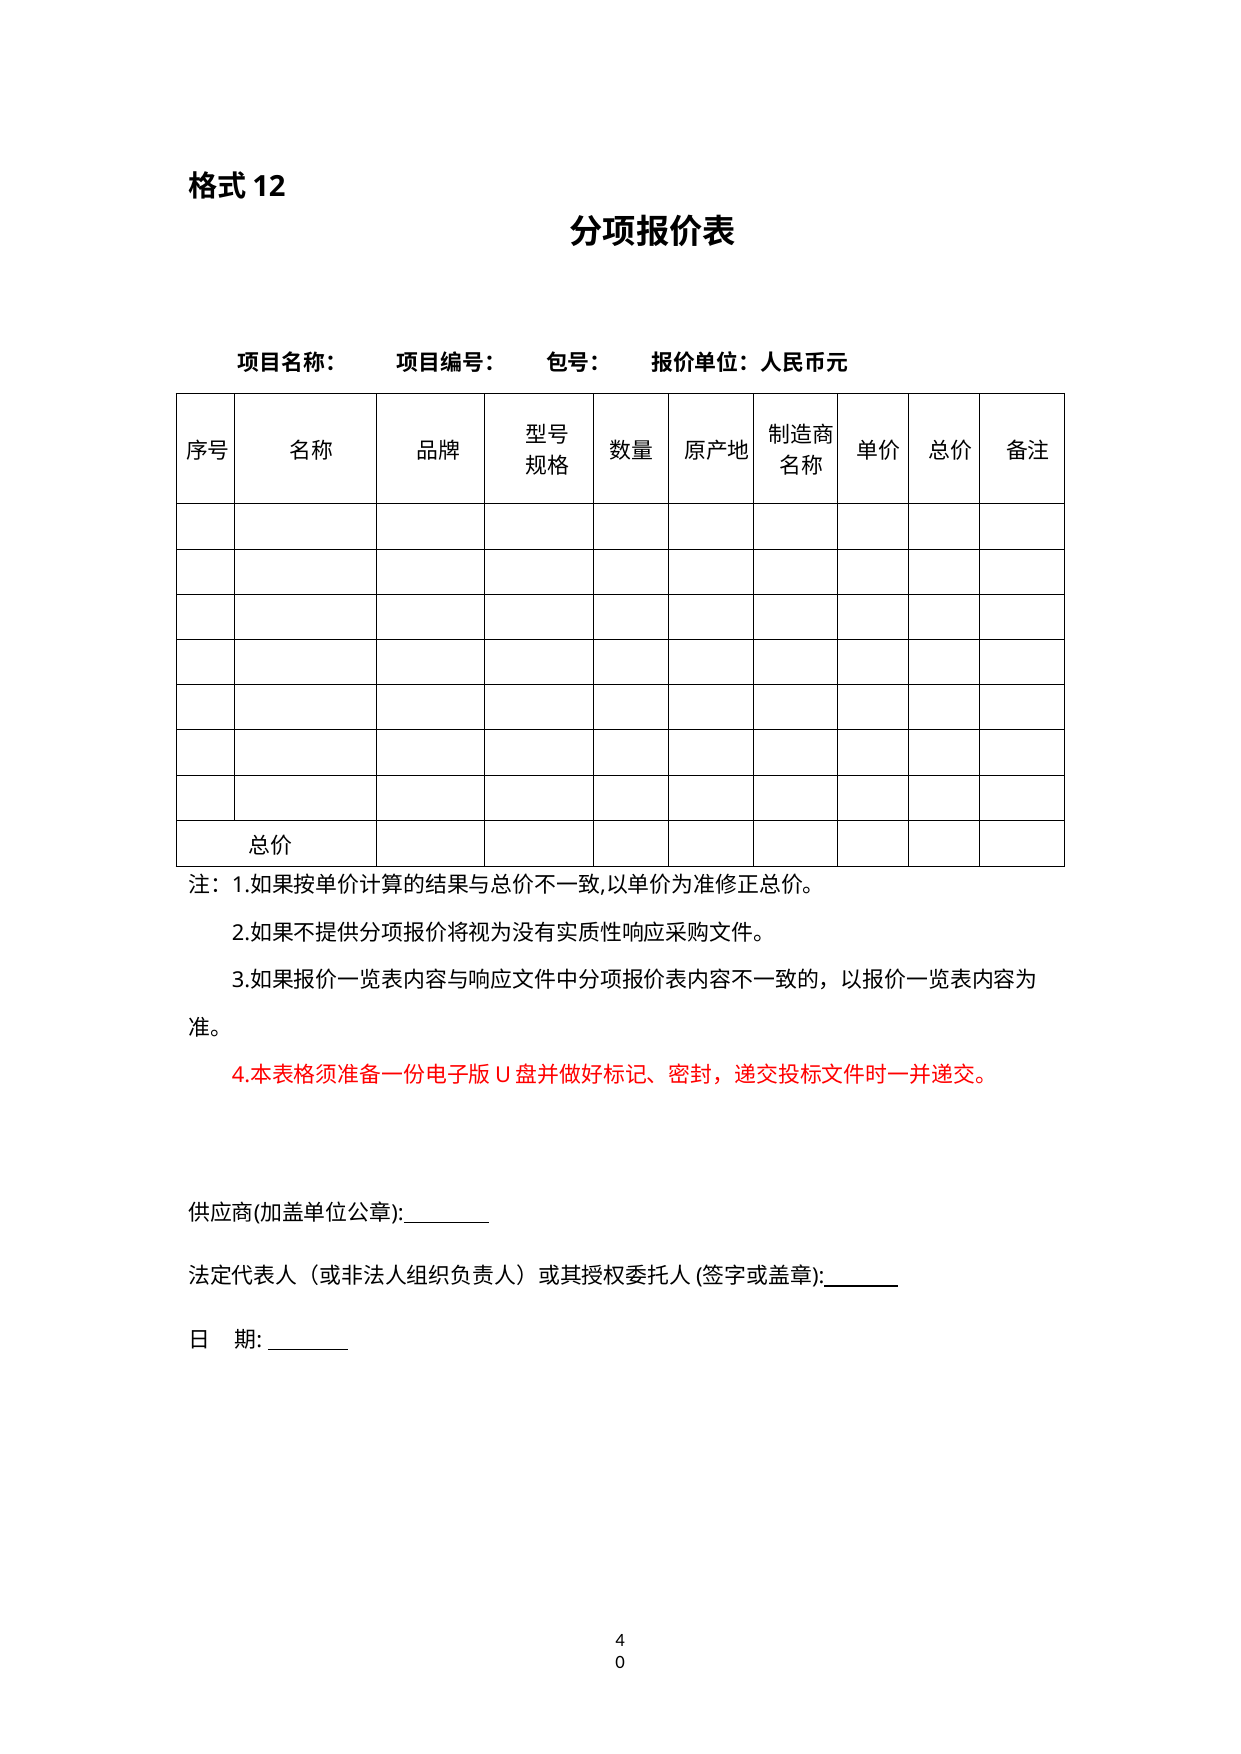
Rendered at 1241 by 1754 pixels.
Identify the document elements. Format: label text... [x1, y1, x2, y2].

table_cell [838, 504, 908, 548]
table_cell [909, 730, 979, 774]
table_cell [909, 776, 979, 820]
table_cell [980, 595, 1064, 639]
table_cell [980, 550, 1064, 594]
table_cell [235, 730, 376, 774]
table_cell [669, 776, 753, 820]
table_cell [669, 550, 753, 594]
table_cell [838, 821, 908, 866]
table_cell [754, 595, 837, 639]
table_cell [377, 821, 484, 866]
table_cell [594, 730, 668, 774]
table_cell [377, 504, 484, 548]
table_cell [754, 640, 837, 684]
table_cell [980, 640, 1064, 684]
table_header 数量 [594, 394, 668, 503]
table_cell [909, 685, 979, 729]
table_header 总价 [909, 394, 979, 503]
table_header 备注 [980, 394, 1064, 503]
table_cell [177, 730, 234, 774]
table_cell [909, 550, 979, 594]
table_cell [485, 595, 593, 639]
table_cell [669, 821, 753, 866]
table_cell [177, 504, 234, 548]
table_cell 总价 [177, 821, 376, 866]
table_cell [377, 550, 484, 594]
table_cell [909, 504, 979, 548]
table_header 名称 [235, 394, 376, 503]
table_header 制造商 名称 [754, 394, 837, 503]
table_cell [485, 730, 593, 774]
table_cell [838, 730, 908, 774]
table_header 序号 [177, 394, 234, 503]
table_cell [235, 685, 376, 729]
table_cell [754, 776, 837, 820]
text 3.如果报价一览表内容与响应文件中分项报价表内容不一致的，以报价一览表内容为准。 [188, 962, 1041, 1042]
table_cell [669, 504, 753, 548]
table_cell [838, 595, 908, 639]
table_cell [485, 685, 593, 729]
table_cell [235, 595, 376, 639]
table_cell [909, 640, 979, 684]
table_cell [377, 685, 484, 729]
table_header 品牌 [377, 394, 484, 503]
table_cell [594, 685, 668, 729]
text 分项报价表 [188, 205, 1041, 253]
text 2.如果不提供分项报价将视为没有实质性响应采购文件。 [188, 915, 1041, 947]
table_cell [485, 504, 593, 548]
table_cell [980, 685, 1064, 729]
text 4.本表格须准备一份电子版U盘并做好标记、密封，递交投标文件时一并递交。 [188, 1057, 1041, 1089]
table_cell [909, 821, 979, 866]
table_cell [377, 640, 484, 684]
table_cell [669, 730, 753, 774]
table_cell [594, 640, 668, 684]
table_cell [909, 595, 979, 639]
table_header 型号 规格 [485, 394, 593, 503]
table_cell [235, 504, 376, 548]
table_cell [838, 776, 908, 820]
table_cell [838, 640, 908, 684]
table_cell [980, 821, 1064, 866]
table_cell [594, 550, 668, 594]
table_cell [754, 504, 837, 548]
text 日 期: [188, 1322, 1041, 1353]
table_cell [754, 730, 837, 774]
table_cell [485, 776, 593, 820]
table_cell [177, 550, 234, 594]
text 注：1.如果按单价计算的结果与总价不一致,以单价为准修正总价。 [188, 867, 1041, 899]
table_cell [177, 640, 234, 684]
table_header 单价 [838, 394, 908, 503]
table_cell [377, 730, 484, 774]
table_cell [754, 685, 837, 729]
table_cell [669, 685, 753, 729]
table_cell [754, 550, 837, 594]
table_cell [980, 504, 1064, 548]
table_cell [838, 550, 908, 594]
text 法定代表人（或非法人组织负责人）或其授权委托人 (签字或盖章): [188, 1258, 1041, 1290]
table_cell [177, 685, 234, 729]
table_cell [669, 595, 753, 639]
table_cell [594, 504, 668, 548]
table_cell [754, 821, 837, 866]
table_cell [377, 595, 484, 639]
table_cell [485, 640, 593, 684]
table_cell [980, 730, 1064, 774]
table_cell [377, 776, 484, 820]
subtitle 格式12 [188, 162, 1052, 205]
table_header 原产地 [669, 394, 753, 503]
table_cell [235, 776, 376, 820]
text 供应商(加盖单位公章): [188, 1194, 1041, 1226]
table_cell [980, 776, 1064, 820]
table_cell [594, 595, 668, 639]
table_cell [594, 821, 668, 866]
table_cell [235, 550, 376, 594]
table_cell [838, 685, 908, 729]
table_cell [485, 821, 593, 866]
table_cell [485, 550, 593, 594]
table_cell [235, 640, 376, 684]
text 项目名称： 项目编号： 包号： 报价单位：人民币元 [188, 345, 1041, 377]
table_cell [594, 776, 668, 820]
table_cell [669, 640, 753, 684]
table_cell [177, 595, 234, 639]
table_cell [177, 776, 234, 820]
